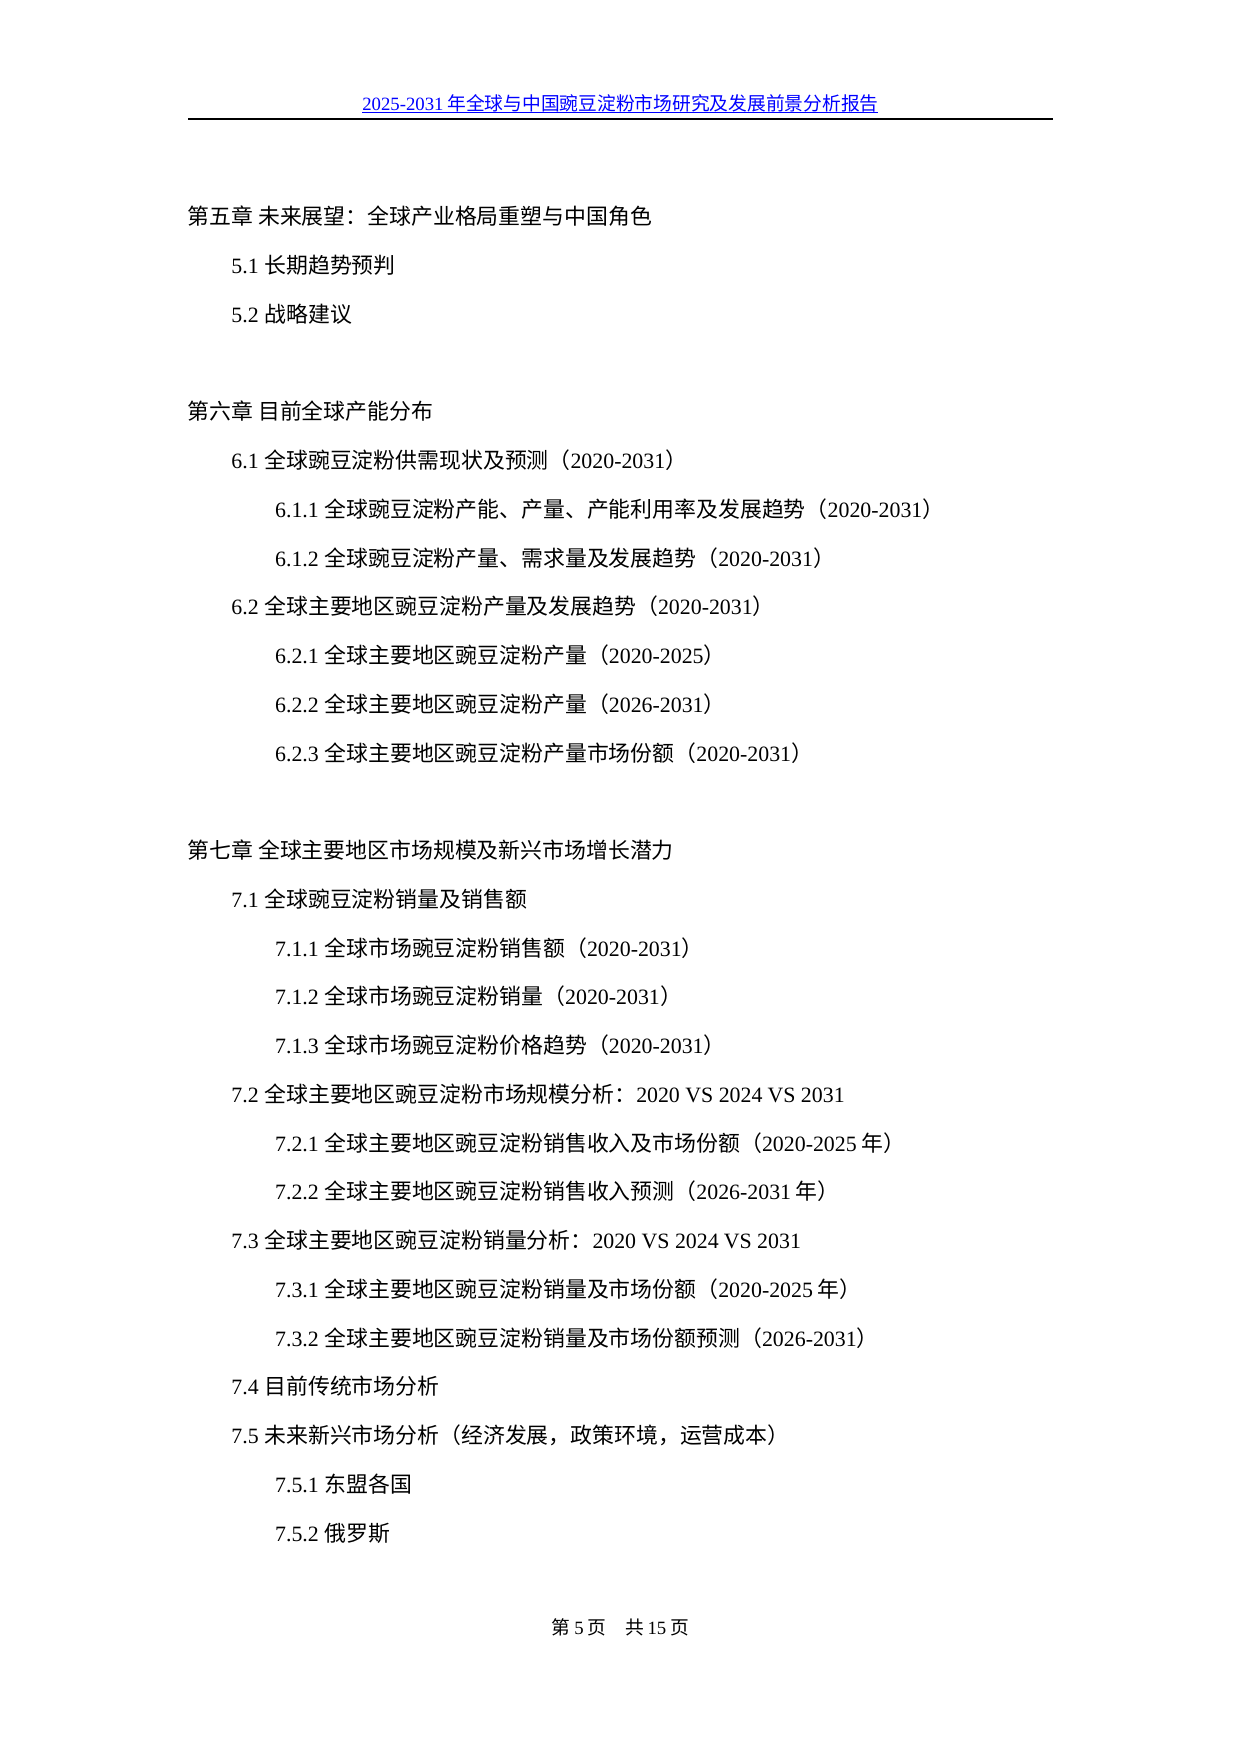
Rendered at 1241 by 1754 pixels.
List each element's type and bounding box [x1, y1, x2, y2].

text [187, 150, 1053, 1548]
